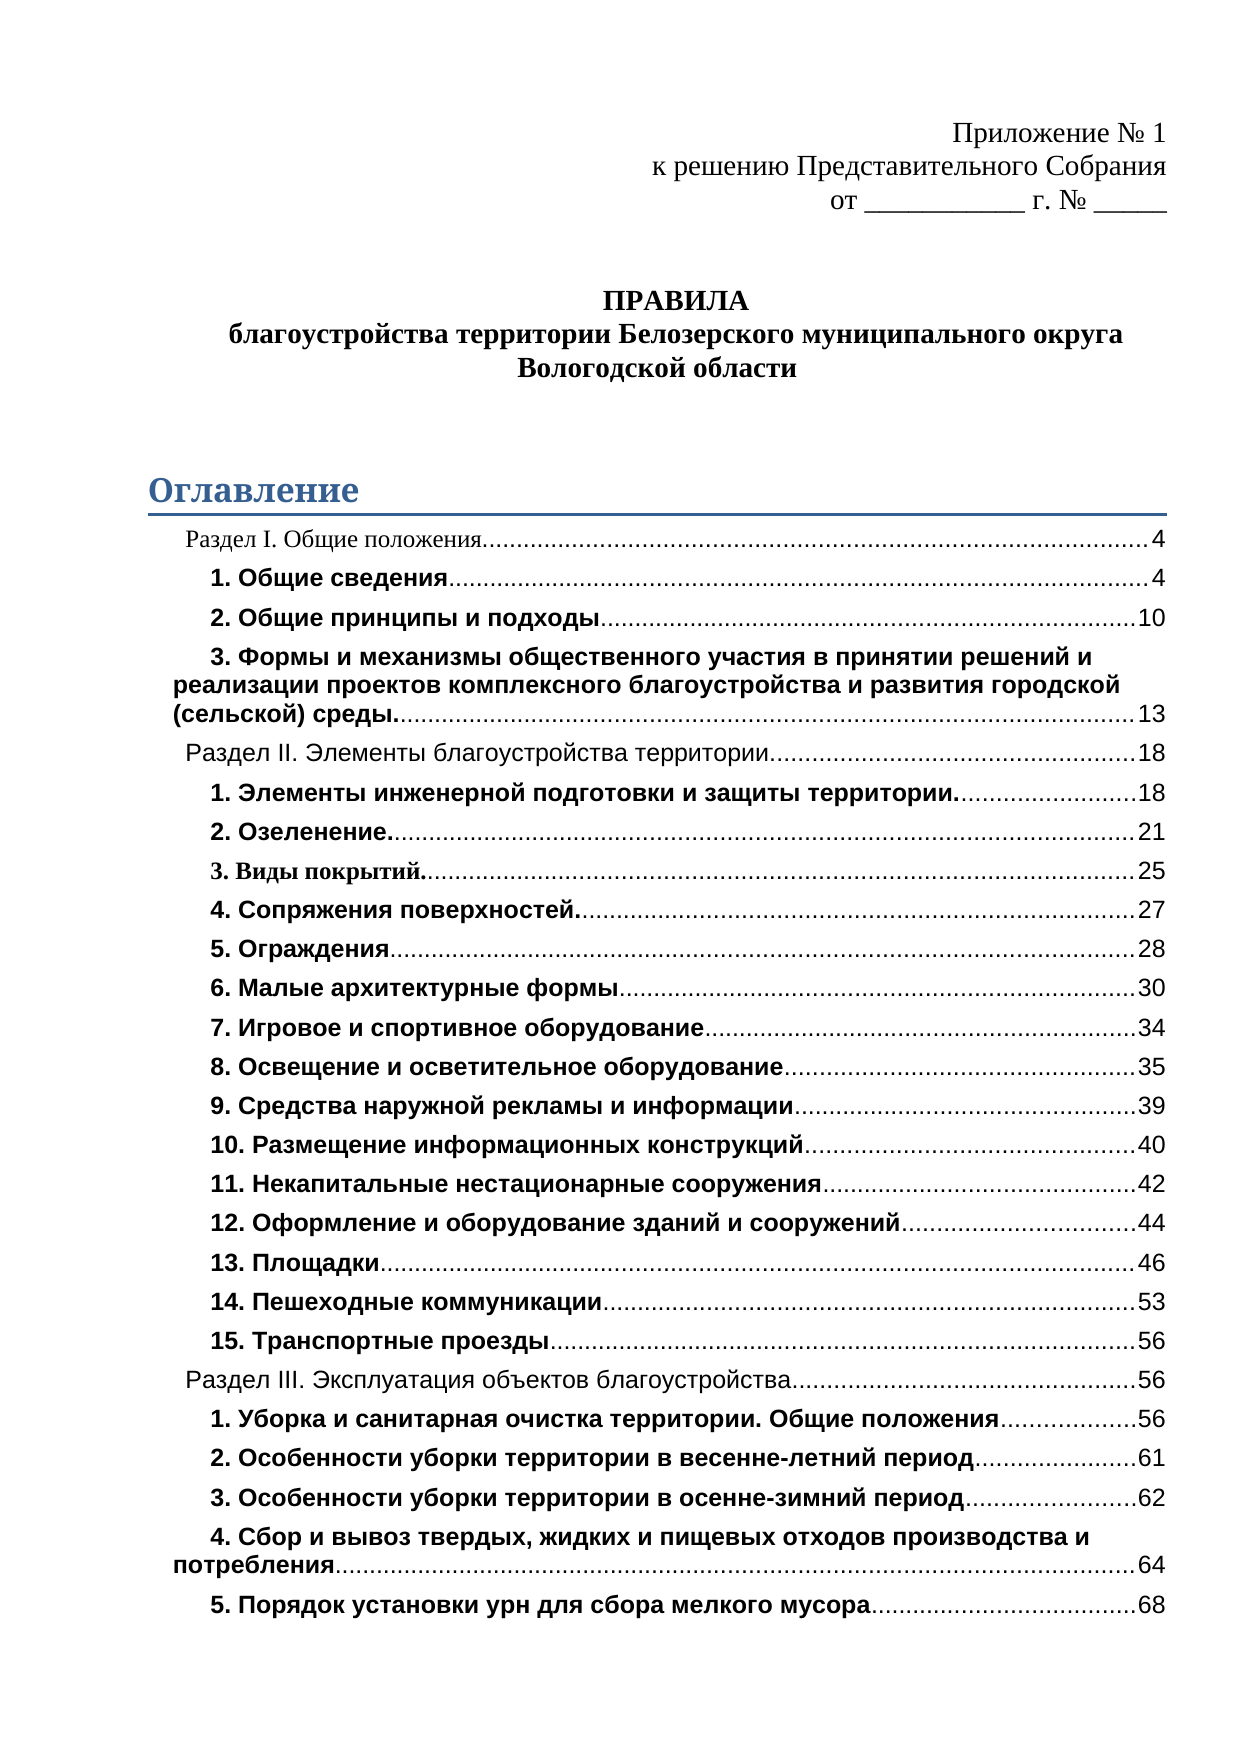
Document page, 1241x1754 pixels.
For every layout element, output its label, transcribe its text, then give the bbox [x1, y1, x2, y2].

title к решению Представительного Собрания [148, 148, 1167, 182]
text Приложение № 1 [148, 115, 1167, 148]
title от ___________ г. № _____ [148, 182, 1167, 216]
text благоустройства территории Белозерского муниципального округа Вологодской области [148, 316, 1167, 383]
text ПРАВИЛА [148, 283, 1167, 316]
